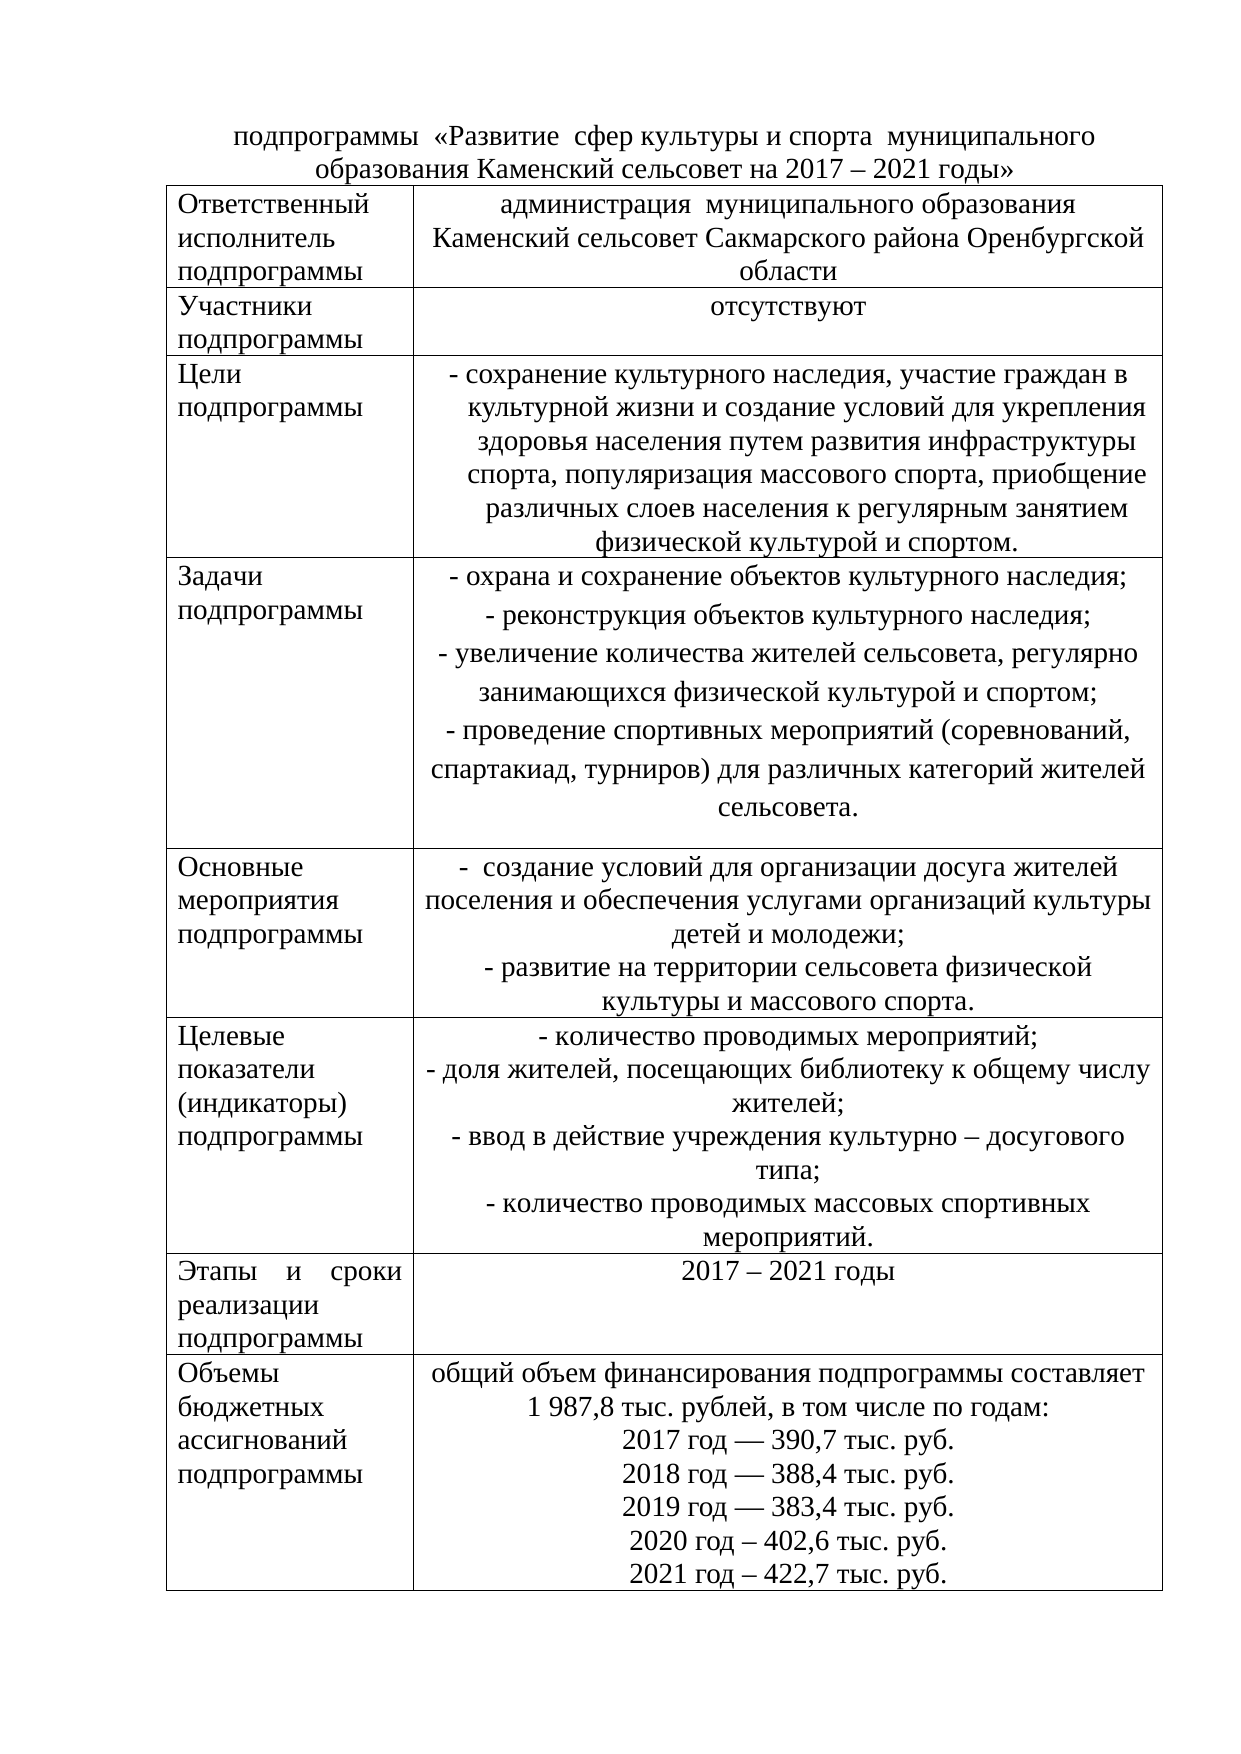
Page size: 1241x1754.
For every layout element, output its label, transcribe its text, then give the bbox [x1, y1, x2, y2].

table_header Ответственный исполнитель подпрограммы [167, 186, 413, 287]
table_header администрация муниципального образования Каменский сельсовет Сакмарского района Оренбургской области [414, 186, 1162, 287]
table_cell Участники подпрограммы [167, 288, 413, 355]
table_cell Основные мероприятия подпрограммы [167, 849, 413, 1017]
table_cell - количество проводимых мероприятий; - доля жителей, посещающих библиотеку к общему числу жителей; - ввод в действие учреждения культурно – досугового типа; - количество проводимых массовых спортивных мероприятий. [414, 1018, 1162, 1252]
table_cell Этапы и сроки реализации подпрограммы [167, 1254, 413, 1354]
table_cell Задачи подпрограммы [167, 558, 413, 848]
table_cell 2017 – 2021 годы [414, 1254, 1162, 1354]
table_cell отсутствуют [414, 288, 1162, 355]
table_cell Объемы бюджетных ассигнований подпрограммы [167, 1355, 413, 1590]
table_cell Целевые показатели (индикаторы) подпрограммы [167, 1018, 413, 1252]
table_cell Цели подпрограммы [167, 356, 413, 557]
table_cell - сохранение культурного наследия, участие граждан в культурной жизни и создание условий для укрепления здоровья населения путем развития инфраструктуры спорта, популяризация массового спорта, приобщение различных слоев населения к регулярным занятием физической культурой и спортом. [414, 356, 1162, 557]
table_cell - охрана и сохранение объектов культурного наследия; - реконструкция объектов культурного наследия; - увеличение количества жителей сельсовета, регулярно занимающихся физической культурой и спортом; - проведение спортивных мероприятий (соревнований, спартакиад, турниров) для различных категорий жителей сельсовета. [414, 558, 1162, 848]
table_cell общий объем финансирования подпрограммы составляет 1 987,8 тыс. рублей, в том числе по годам: 2017 год — 390,7 тыс. руб. 2018 год — 388,4 тыс. руб. 2019 год — 383,4 тыс. руб. 2020 год – 402,6 тыс. руб. 2021 год – 422,7 тыс. руб. [414, 1355, 1162, 1590]
table_cell - создание условий для организации досуга жителей поселения и обеспечения услугами организаций культуры детей и молодежи; - развитие на территории сельсовета физической культуры и массового спорта. [414, 849, 1162, 1017]
text подпрограммы «Развитие сфер культуры и спорта муниципального образования Каменский сельсовет на 2017 – 2021 годы» [177, 118, 1152, 185]
